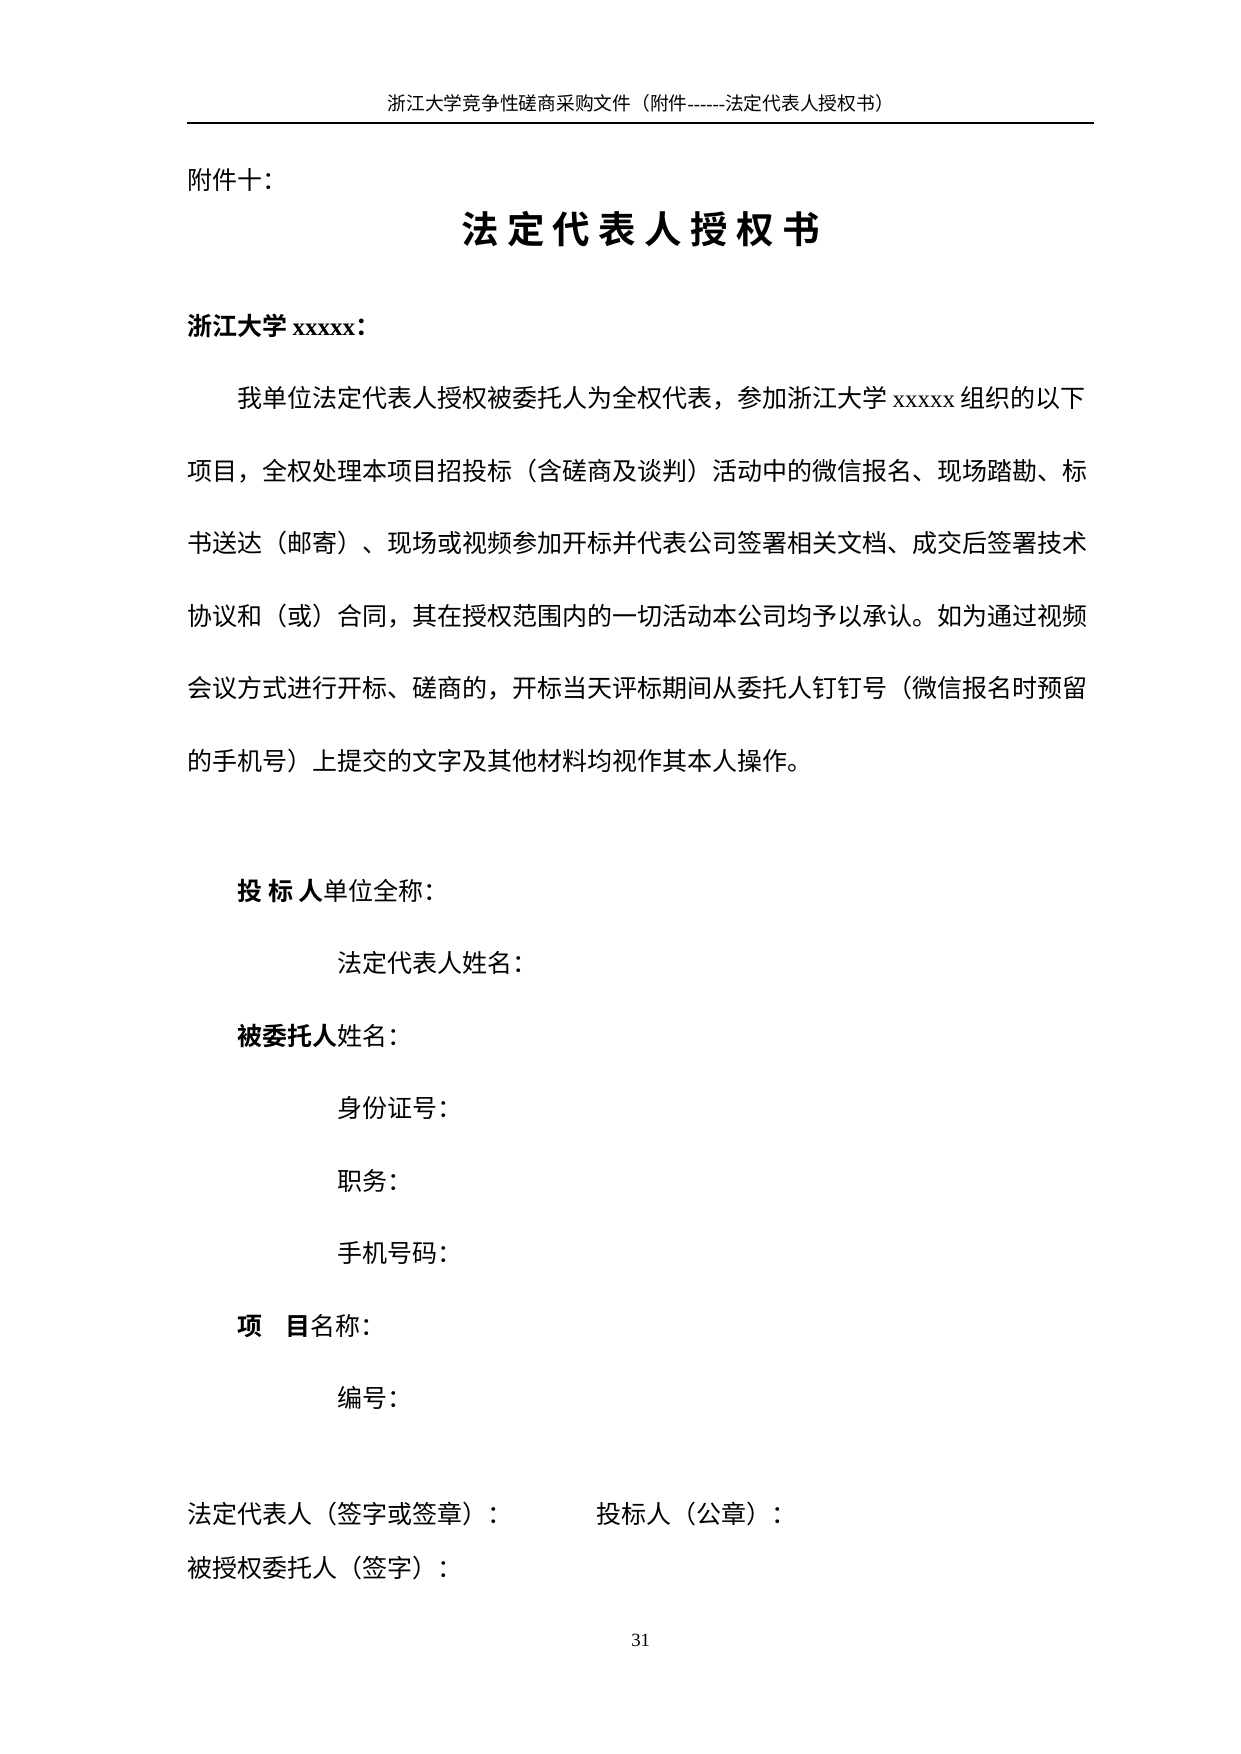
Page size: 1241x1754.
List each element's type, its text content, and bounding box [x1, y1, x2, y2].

text 身份证号： [187, 1089, 1094, 1125]
text 浙江大学xxxxx： [187, 306, 1094, 342]
text 投 标 人单位全称： [187, 871, 1094, 907]
text 附件十： [187, 148, 1094, 200]
text 法定代表人（签字或签章）： 投标人（公章）： [187, 1494, 1094, 1531]
text 手机号码： [187, 1234, 1094, 1270]
text 法定代表人姓名： [187, 944, 1094, 980]
text 我单位法定代表人授权被委托人为全权代表，参加浙江大学xxxxx组织的以下项目，全权处理本项目招投标（含磋商及谈判）活动中的微信报名、现场踏勘、标书送达（邮寄）、现场或视频参加开标并代表公司签署相关文档、成交后签署技术协议和（或）合同，其在授权范围内的一切活动本公司均予以承认。如为通过视频会议方式进行开标、磋商的，开标当天评标期间从委托人钉钉号（微信报名时预留的手机号）上提交的文字及其他材料均视作其本人操作。 [187, 379, 1094, 777]
text 被委托人姓名： [187, 1016, 1094, 1052]
text 被授权委托人（签字）： [187, 1549, 1094, 1585]
text 职务： [187, 1161, 1094, 1197]
text 编号： [187, 1379, 1094, 1415]
text 项 目名称： [187, 1306, 1094, 1342]
text 法 定 代 表 人 授 权 书 [187, 200, 1094, 254]
